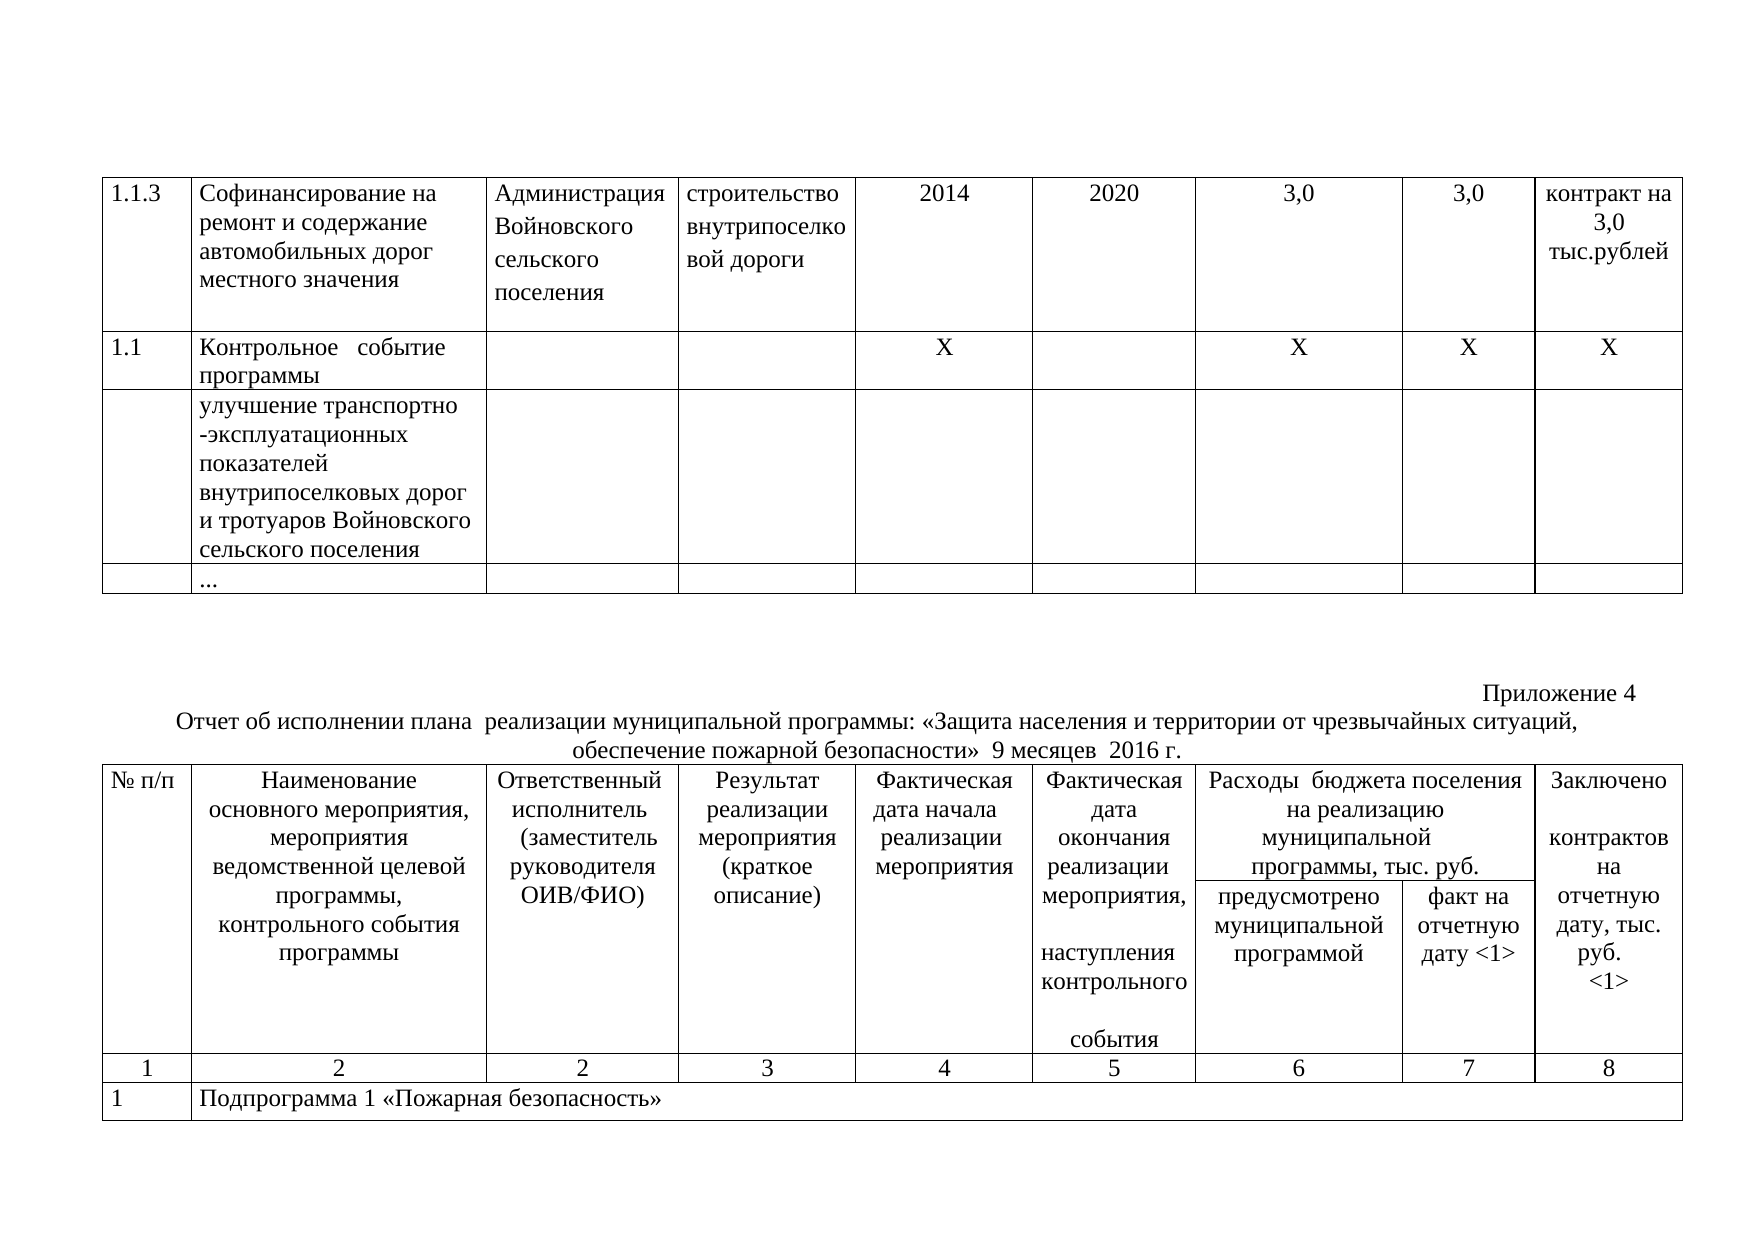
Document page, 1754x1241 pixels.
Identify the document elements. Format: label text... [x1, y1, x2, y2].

table_cell факт на отчетную дату <1> [1403, 881, 1534, 1052]
table_cell [679, 332, 855, 389]
table_cell [856, 390, 1032, 563]
table_cell X [856, 332, 1032, 389]
table_header Результат реализации мероприятия (краткое описание) [679, 765, 855, 1052]
table_cell 1.1.3 [103, 178, 191, 331]
table_cell 2 [487, 1054, 678, 1082]
table_cell [487, 564, 678, 593]
table_cell X [1536, 332, 1682, 389]
table_cell [1196, 564, 1402, 593]
table_cell 6 [1196, 1054, 1402, 1082]
table_cell [1403, 564, 1534, 593]
table_cell [1403, 390, 1534, 563]
table_cell [1536, 564, 1682, 593]
table_cell X [1403, 332, 1534, 389]
table_cell [679, 390, 855, 563]
table_cell Софинансирование на ремонт и содержание автомобильных дорог местного значения [192, 178, 486, 331]
table_cell Подпрограмма 1 «Пожарная безопасность» [192, 1083, 1682, 1120]
table_cell X [1196, 332, 1402, 389]
table_header Ответственный исполнитель (заместитель руководителя ОИВ/ФИО) [487, 765, 678, 1052]
text Отчет об исполнении плана реализации муниципальной программы: «Защита населения и территории от чрезвычайных ситуаций, обеспечение пожарной безопасности» 9 месяцев 2016 г. [118, 706, 1636, 764]
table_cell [487, 178, 678, 331]
table_cell [1033, 390, 1195, 563]
table_cell контракт на 3,0 тыс.рублей [1536, 178, 1682, 331]
table_cell 2 [192, 1054, 486, 1082]
table_cell [856, 564, 1032, 593]
table_cell 4 [856, 1054, 1032, 1082]
table_cell 7 [1403, 1054, 1534, 1082]
table_cell 3,0 [1196, 178, 1402, 331]
table_header Фактическая дата начала реализации мероприятия [856, 765, 1032, 1052]
table_cell 8 [1536, 1054, 1682, 1082]
table_cell [1536, 390, 1682, 563]
table_cell [679, 564, 855, 593]
table_cell ... [192, 564, 486, 593]
table_cell [103, 564, 191, 593]
table_cell предусмотрено муниципальной программой [1196, 881, 1402, 1052]
table_header Наименование основного мероприятия, мероприятия ведомственной целевой программы, контрольного события программы [192, 765, 486, 1052]
table_cell Контрольное событие программы [192, 332, 486, 389]
table_header № п/п [103, 765, 191, 1052]
table_cell 3,0 [1403, 178, 1534, 331]
table_cell [487, 390, 678, 563]
table_cell [1033, 564, 1195, 593]
table_cell [1033, 332, 1195, 389]
table_cell [487, 332, 678, 389]
table_cell строительствовнутрипоселковой дороги [679, 178, 855, 331]
table_cell 5 [1033, 1054, 1195, 1082]
table_cell 1 [103, 1054, 191, 1082]
table_cell 1.1 [103, 332, 191, 389]
table_cell 2014 [856, 178, 1032, 331]
text Приложение 4 [118, 678, 1636, 706]
table_cell [1196, 390, 1402, 563]
table_cell 1 [103, 1083, 191, 1120]
table_cell 3 [679, 1054, 855, 1082]
table_cell 2020 [1033, 178, 1195, 331]
table_header Расходы бюджета поселения на реализацию муниципальной программы, тыс. руб. [1196, 765, 1534, 880]
table_header Заключено контрактов на отчетную дату, тыс. руб. <1> [1536, 765, 1682, 1052]
table_cell [103, 390, 191, 563]
table_cell улучшение транспортно -эксплуатационных показателей внутрипоселковых дорог и тротуаров Войновского сельского поселения [192, 390, 486, 563]
table_header Фактическая дата окончания реализации мероприятия, наступления контрольного события [1033, 765, 1195, 1052]
